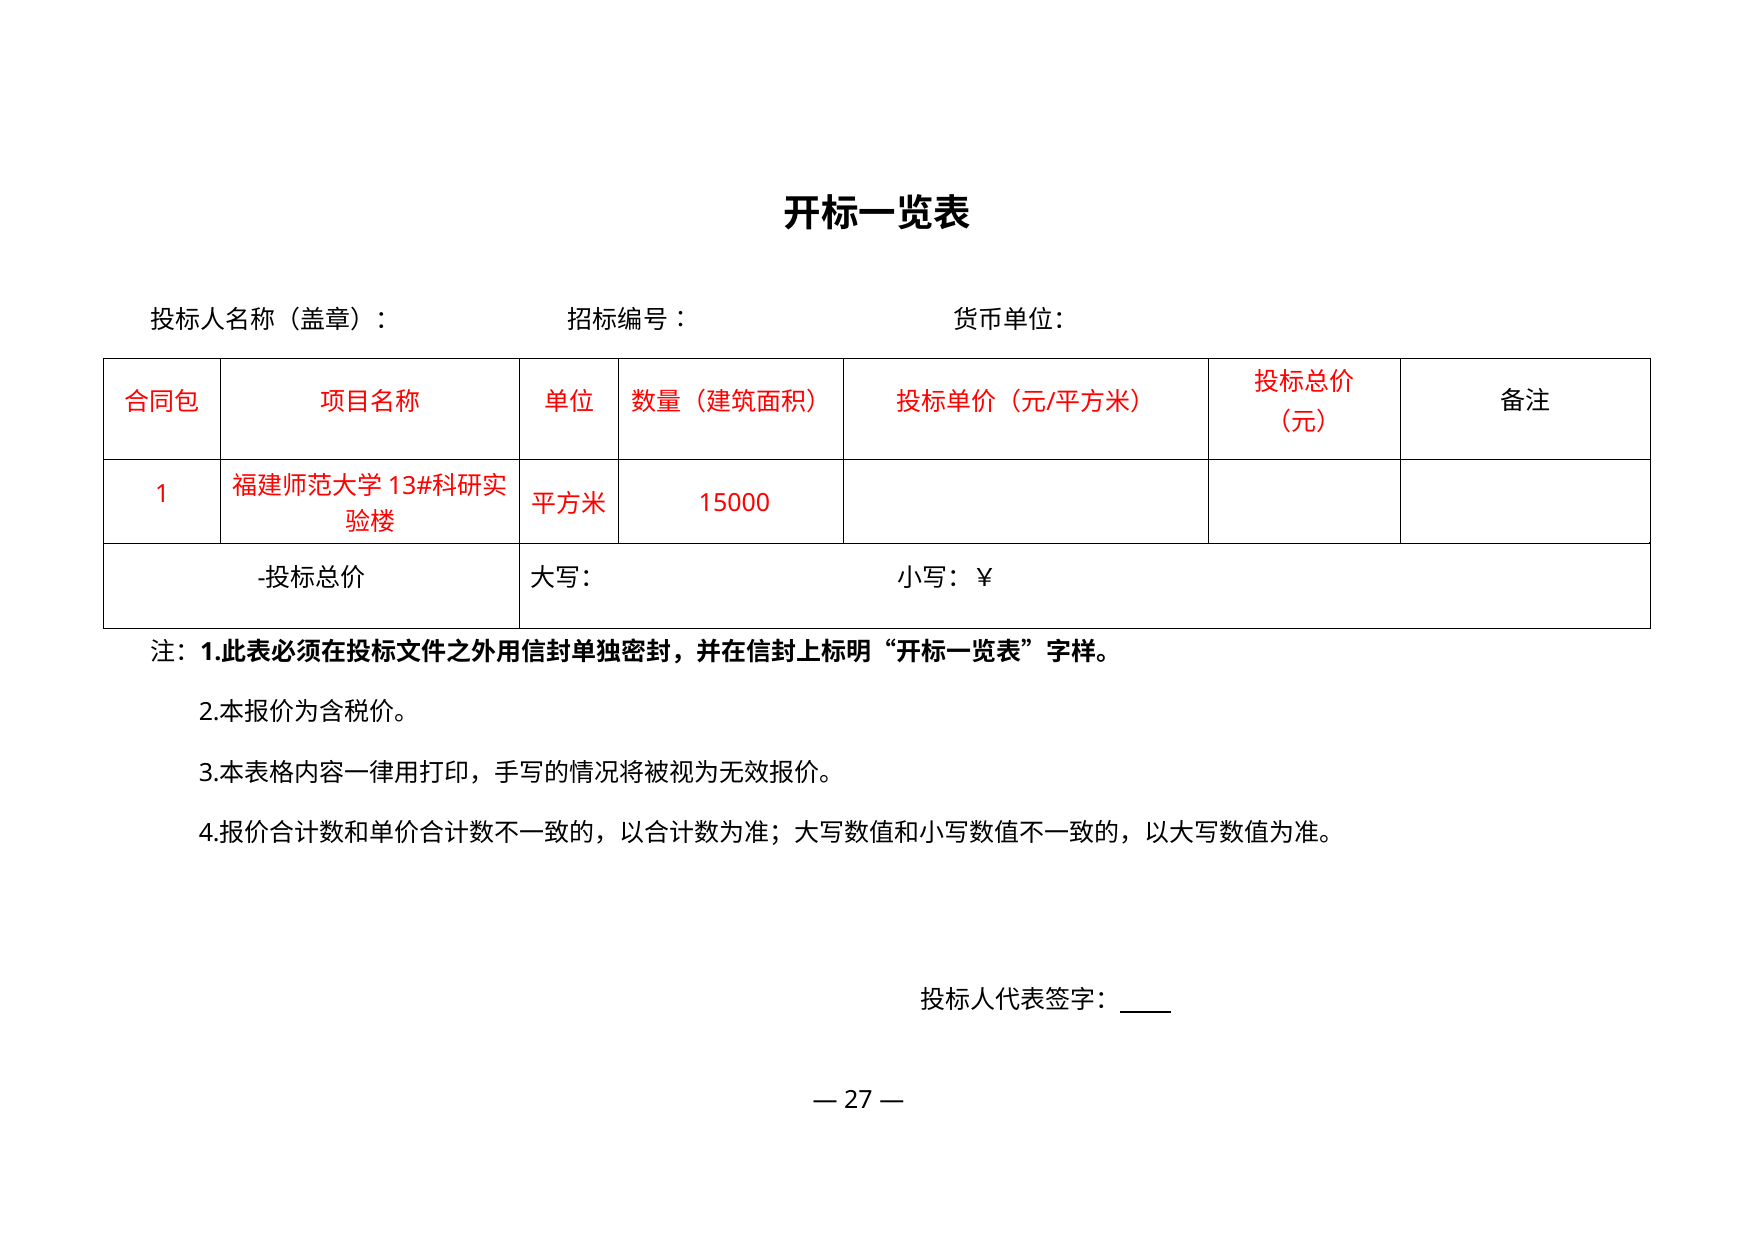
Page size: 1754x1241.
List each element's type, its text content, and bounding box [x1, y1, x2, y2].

table_cell 15000 [619, 460, 843, 543]
table_cell 大写： 小写：￥ [520, 544, 1650, 627]
table_header 投标总价（元） [1209, 359, 1400, 459]
table_cell 福建师范大学13#科研实验楼 [221, 460, 519, 543]
text 开标一览表 [150, 182, 1604, 237]
text 投标人名称（盖章）： 招标编号∶ 货币单位： [150, 297, 1604, 337]
table_header 投标单价（元/平方米） [844, 359, 1208, 459]
table_cell 平方米 [520, 460, 618, 543]
text 4.报价合计数和单价合计数不一致的，以合计数为准；大写数值和小写数值不一致的，以大写数值为准。 [150, 810, 1604, 849]
text 3.本表格内容一律用打印，手写的情况将被视为无效报价。 [150, 749, 1604, 789]
table_cell [844, 460, 1208, 543]
table_cell -投标总价 [104, 544, 519, 627]
table_header 数量（建筑面积） [619, 359, 843, 459]
text 注：1.此表必须在投标文件之外用信封单独密封，并在信封上标明“开标一览表”字样。 [150, 629, 1604, 668]
text 2.本报价为含税价。 [150, 689, 1604, 728]
table_header 项目名称 [221, 359, 519, 459]
table_header 合同包 [104, 359, 220, 459]
table_cell [1209, 460, 1400, 543]
text 投标人代表签字： [150, 980, 1604, 1016]
table_cell 1 [104, 460, 220, 543]
table_cell [1401, 460, 1650, 543]
table_header 单位 [520, 359, 618, 459]
table_header 备注 [1401, 359, 1650, 459]
